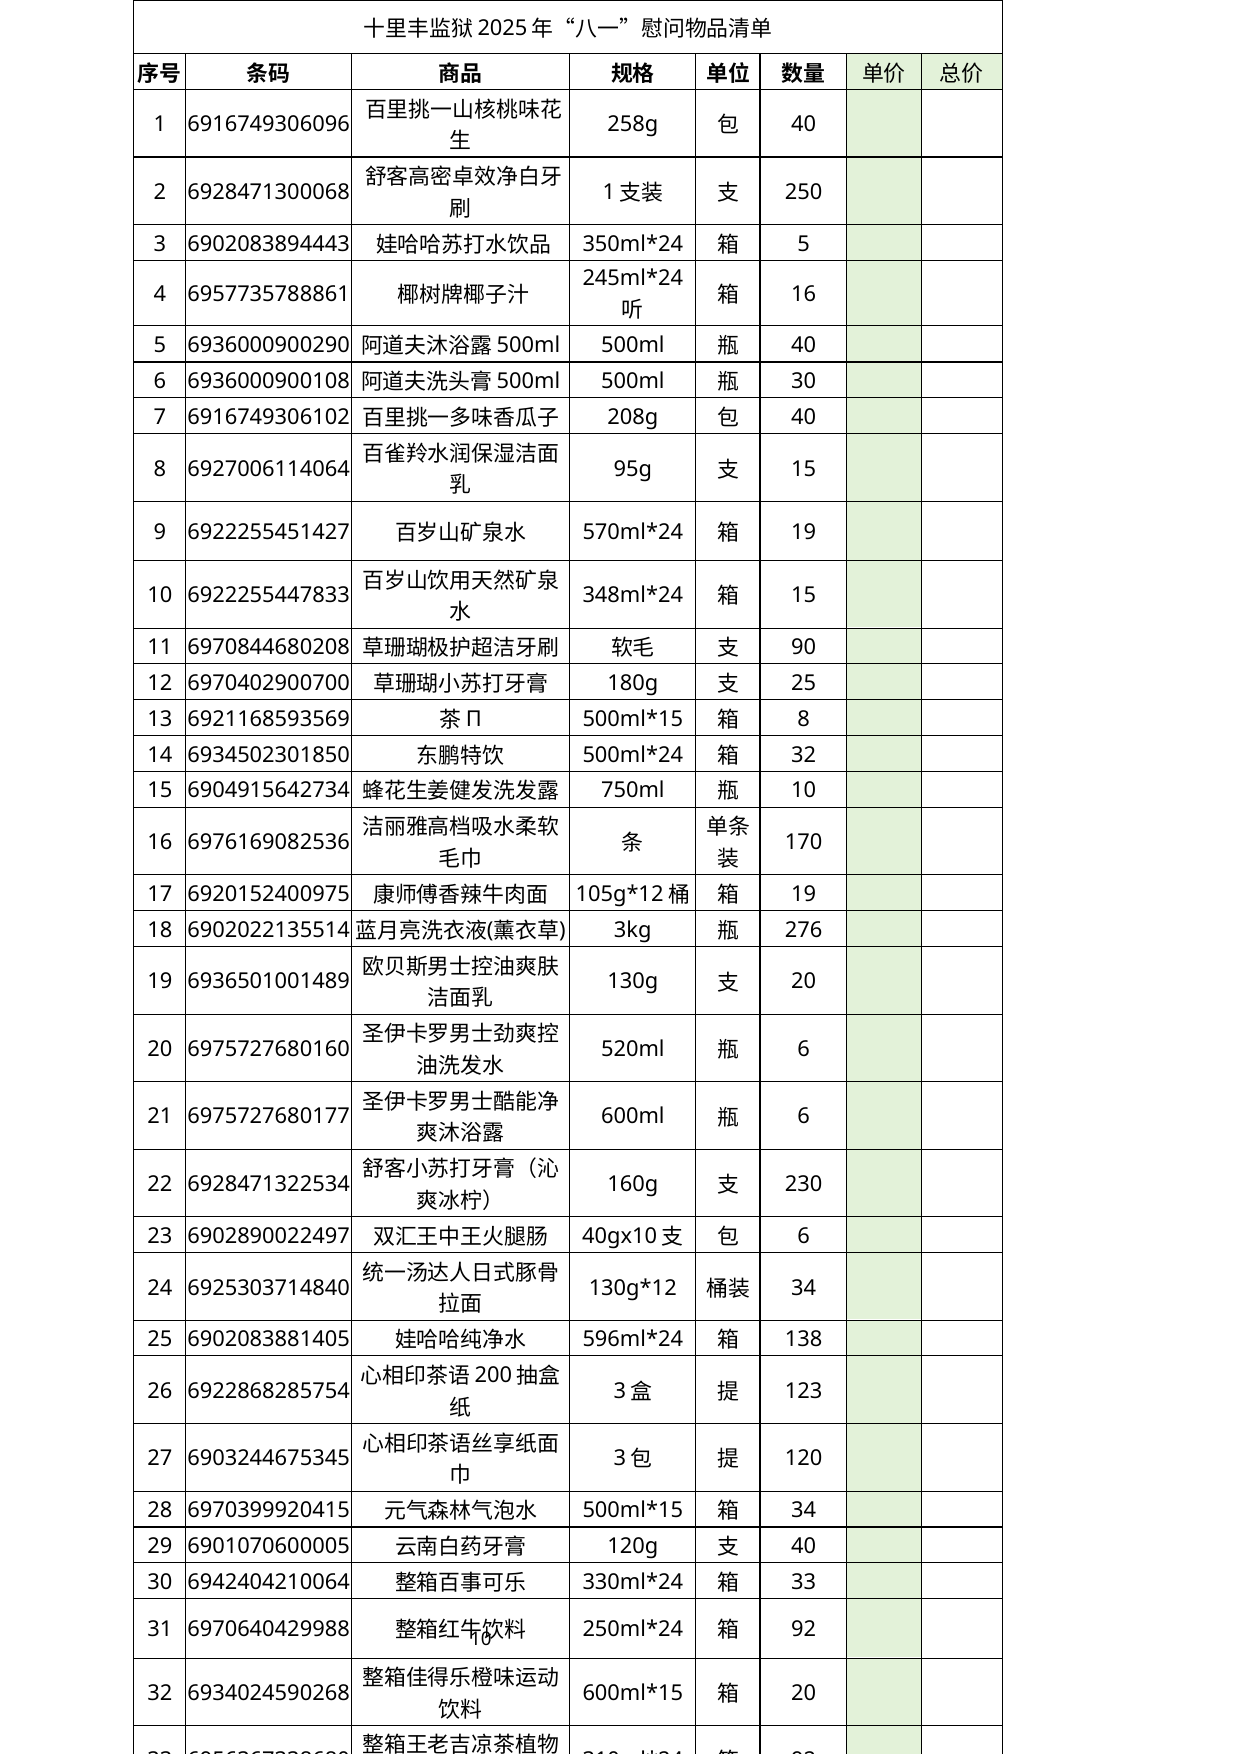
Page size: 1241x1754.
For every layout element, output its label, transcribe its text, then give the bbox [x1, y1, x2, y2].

table_cell [847, 1424, 921, 1491]
table_cell 单位 [696, 54, 759, 89]
table_cell 3 [134, 225, 185, 260]
table_cell [922, 90, 1002, 156]
table_cell 520ml [570, 1015, 695, 1081]
table_cell [847, 1563, 921, 1598]
table_cell [847, 225, 921, 260]
table_cell 6936501001489 [186, 947, 351, 1014]
table_cell 8 [761, 700, 846, 735]
table_cell 包 [696, 1217, 759, 1252]
table_cell [922, 398, 1002, 433]
table_cell 500ml*15 [570, 1492, 695, 1526]
table_cell 31 [134, 1599, 185, 1657]
table_cell [847, 502, 921, 560]
table_cell 单价 [847, 54, 921, 89]
table_cell 6903244675345 [186, 1424, 351, 1491]
table_cell [847, 1082, 921, 1149]
table_cell 6942404210064 [186, 1563, 351, 1598]
table_cell 230 [761, 1150, 846, 1216]
table_cell [847, 363, 921, 397]
table_cell [847, 1599, 921, 1657]
table_cell 瓶 [696, 772, 759, 807]
table_cell 6922868285754 [186, 1356, 351, 1423]
table_cell [847, 808, 921, 874]
table_cell 40 [761, 90, 846, 156]
table_cell 250ml*24 [570, 1599, 695, 1657]
table_cell [847, 875, 921, 910]
table_cell [922, 911, 1002, 946]
table_cell [922, 700, 1002, 735]
table_cell 29 [134, 1528, 185, 1562]
table_cell 箱 [696, 1726, 759, 1754]
table_cell 桶装 [696, 1253, 759, 1319]
table_cell 32 [761, 736, 846, 771]
table_cell 40 [761, 326, 846, 361]
table_cell 东鹏特饮 [352, 736, 569, 771]
table_cell 娃哈哈纯净水 [352, 1321, 569, 1355]
table_cell 包 [696, 90, 759, 156]
table_cell [847, 434, 921, 501]
table_cell 箱 [696, 1492, 759, 1526]
table_cell 20 [761, 1659, 846, 1725]
table_cell [847, 664, 921, 699]
table_header 十里丰监狱2025年“八一”慰问物品清单 [134, 1, 1002, 53]
table_cell [922, 808, 1002, 874]
table_cell 16 [134, 808, 185, 874]
table_cell [847, 629, 921, 663]
table_cell [922, 1321, 1002, 1355]
table_cell 6 [761, 1217, 846, 1252]
table_cell 160g [570, 1150, 695, 1216]
table_cell 总价 [922, 54, 1002, 89]
table_cell 105g*12桶 [570, 875, 695, 910]
table_cell 6957735788861 [186, 261, 351, 325]
table_cell 7 [134, 398, 185, 433]
table_cell 130g [570, 947, 695, 1014]
table_cell 23 [134, 1217, 185, 1252]
table_cell 138 [761, 1321, 846, 1355]
table_cell 支 [696, 434, 759, 501]
table_cell 阿道夫沐浴露500ml [352, 326, 569, 361]
table_cell 6902083894443 [186, 225, 351, 260]
table_cell 276 [761, 911, 846, 946]
table_cell 提 [696, 1356, 759, 1423]
table_cell 18 [134, 911, 185, 946]
table_cell 20 [761, 947, 846, 1014]
table_cell [922, 1424, 1002, 1491]
table_cell [847, 947, 921, 1014]
table_cell 15 [761, 561, 846, 627]
table_cell [847, 1492, 921, 1526]
table_cell 包 [696, 398, 759, 433]
table_cell 170 [761, 808, 846, 874]
table_cell [922, 1492, 1002, 1526]
table_cell 商品 [352, 54, 569, 89]
table_cell 10 [761, 772, 846, 807]
table_cell 6928471322534 [186, 1150, 351, 1216]
table_cell 序号 [134, 54, 185, 89]
table_cell 支 [696, 1528, 759, 1562]
table_cell [922, 1659, 1002, 1725]
table_cell [847, 1356, 921, 1423]
table_cell 圣伊卡罗男士劲爽控油洗发水 [352, 1015, 569, 1081]
table_cell 3盒 [570, 1356, 695, 1423]
table_cell 8 [134, 434, 185, 501]
table_cell [847, 398, 921, 433]
table_cell 箱 [696, 502, 759, 560]
table_cell [847, 158, 921, 224]
table_cell 条码 [186, 54, 351, 89]
table_cell 6936000900108 [186, 363, 351, 397]
table_cell 750ml [570, 772, 695, 807]
table_cell 28 [134, 1492, 185, 1526]
table_cell 圣伊卡罗男士酷能净爽沐浴露 [352, 1082, 569, 1149]
table_cell 30 [761, 363, 846, 397]
table_cell [847, 1015, 921, 1081]
table_cell 整箱百事可乐 [352, 1563, 569, 1598]
table_cell 6970844680208 [186, 629, 351, 663]
table_cell [922, 875, 1002, 910]
table_cell 120 [761, 1424, 846, 1491]
table_cell [922, 664, 1002, 699]
table_cell 6 [761, 1015, 846, 1081]
table_cell [922, 1528, 1002, 1562]
table_cell 10 [134, 561, 185, 627]
table_cell 6922255451427 [186, 502, 351, 560]
table_cell 2 [134, 158, 185, 224]
table_cell [847, 911, 921, 946]
table_cell 17 [134, 875, 185, 910]
table_cell [922, 772, 1002, 807]
table_cell 15 [761, 434, 846, 501]
table_cell 22 [134, 1150, 185, 1216]
table_cell [847, 1253, 921, 1319]
table_cell 草珊瑚小苏打牙膏 [352, 664, 569, 699]
table_cell [922, 736, 1002, 771]
table_cell [847, 90, 921, 156]
table_cell [922, 1356, 1002, 1423]
table_cell 310ml*24 [570, 1726, 695, 1754]
table_cell 600ml [570, 1082, 695, 1149]
table_cell 舒客小苏打牙膏（沁爽冰柠） [352, 1150, 569, 1216]
table_cell 596ml*24 [570, 1321, 695, 1355]
table_cell 13 [134, 700, 185, 735]
table_cell 350ml*24 [570, 225, 695, 260]
table_cell 支 [696, 158, 759, 224]
table_cell 6916749306096 [186, 90, 351, 156]
table_cell [922, 1015, 1002, 1081]
table_cell [847, 561, 921, 627]
table_cell 条 [570, 808, 695, 874]
table_cell 蜂花生姜健发洗发露 [352, 772, 569, 807]
table_cell 21 [134, 1082, 185, 1149]
table_cell 123 [761, 1356, 846, 1423]
table_cell 570ml*24 [570, 502, 695, 560]
table_cell [922, 1253, 1002, 1319]
table_cell 箱 [696, 1659, 759, 1725]
table_cell [847, 261, 921, 325]
table_cell 蓝月亮洗衣液(薰衣草) [352, 911, 569, 946]
table_cell 瓶 [696, 911, 759, 946]
table_cell 32 [134, 1659, 185, 1725]
table_cell 33 [134, 1726, 185, 1754]
table_cell 6916749306102 [186, 398, 351, 433]
table_cell 6902083881405 [186, 1321, 351, 1355]
table_cell 支 [696, 947, 759, 1014]
table_cell 6925303714840 [186, 1253, 351, 1319]
table_cell 250 [761, 158, 846, 224]
table_cell 心相印茶语丝享纸面巾 [352, 1424, 569, 1491]
table_cell 40 [761, 1528, 846, 1562]
table_cell 92 [761, 1599, 846, 1657]
table_cell 瓶 [696, 1082, 759, 1149]
table_cell 6970399920415 [186, 1492, 351, 1526]
table_cell 云南白药牙膏 [352, 1528, 569, 1562]
table_cell 95g [570, 434, 695, 501]
table_cell [847, 1726, 921, 1754]
table_cell 提 [696, 1424, 759, 1491]
table_cell 40 [761, 398, 846, 433]
table_cell 百岁山饮用天然矿泉水 [352, 561, 569, 627]
table_cell 40gx10支 [570, 1217, 695, 1252]
table_cell 1支装 [570, 158, 695, 224]
table_cell 双汇王中王火腿肠 [352, 1217, 569, 1252]
table_cell 心相印茶语200抽盒纸 [352, 1356, 569, 1423]
table_cell 348ml*24 [570, 561, 695, 627]
table_cell 6921168593569 [186, 700, 351, 735]
table_cell [922, 326, 1002, 361]
table_cell 百雀羚水润保湿洁面乳 [352, 434, 569, 501]
table_cell 6970640429988 [186, 1599, 351, 1657]
table_cell 娃哈哈苏打水饮品 [352, 225, 569, 260]
table_cell 130g*12 [570, 1253, 695, 1319]
table_cell 统一汤达人日式豚骨拉面 [352, 1253, 569, 1319]
table_cell 500ml [570, 363, 695, 397]
table_cell 箱 [696, 736, 759, 771]
table_cell 11 [134, 629, 185, 663]
table_cell 208g [570, 398, 695, 433]
table_cell [847, 1217, 921, 1252]
table_cell [847, 1528, 921, 1562]
table_cell 9 [134, 502, 185, 560]
table_cell 500ml [570, 326, 695, 361]
table_cell [922, 158, 1002, 224]
table_cell 欧贝斯男士控油爽肤洁面乳 [352, 947, 569, 1014]
table_cell 15 [134, 772, 185, 807]
table_cell 3包 [570, 1424, 695, 1491]
table_cell 箱 [696, 561, 759, 627]
table_cell [922, 1082, 1002, 1149]
table_cell 整箱王老吉凉茶植物饮料 [352, 1726, 569, 1754]
table_cell 箱 [696, 875, 759, 910]
table_cell 元气森林气泡水 [352, 1492, 569, 1526]
table_cell 箱 [696, 700, 759, 735]
table_cell 120g [570, 1528, 695, 1562]
table_cell 箱 [696, 261, 759, 325]
table_cell 90 [761, 629, 846, 663]
table_cell 百里挑一多味香瓜子 [352, 398, 569, 433]
table_cell 500ml*15 [570, 700, 695, 735]
table_cell [847, 700, 921, 735]
table_cell [922, 1217, 1002, 1252]
table_cell [922, 947, 1002, 1014]
table_cell 26 [134, 1356, 185, 1423]
table_cell [847, 326, 921, 361]
table_cell 33 [761, 1563, 846, 1598]
table_cell 箱 [696, 225, 759, 260]
table_cell 600ml*15 [570, 1659, 695, 1725]
table_cell 34 [761, 1492, 846, 1526]
table_cell 30 [134, 1563, 185, 1598]
table_cell 6936000900290 [186, 326, 351, 361]
table_cell 阿道夫洗头膏500ml [352, 363, 569, 397]
table_cell 箱 [696, 1599, 759, 1657]
table_cell 洁丽雅高档吸水柔软毛巾 [352, 808, 569, 874]
table_cell 软毛 [570, 629, 695, 663]
table_cell 瓶 [696, 363, 759, 397]
table_cell 整箱佳得乐橙味运动饮料 [352, 1659, 569, 1725]
table_cell 支 [696, 629, 759, 663]
table_cell [847, 1659, 921, 1725]
table_cell 单条装 [696, 808, 759, 874]
table_cell [922, 1150, 1002, 1216]
table_cell [922, 1599, 1002, 1657]
table_cell 瓶 [696, 326, 759, 361]
table_cell 箱 [696, 1563, 759, 1598]
table_cell 3kg [570, 911, 695, 946]
table_cell [922, 434, 1002, 501]
table_cell 瓶 [696, 1015, 759, 1081]
table_cell 6976169082536 [186, 808, 351, 874]
table_cell 6 [134, 363, 185, 397]
table_cell [922, 363, 1002, 397]
table_cell 整箱红牛饮料 [352, 1599, 569, 1657]
table_cell 6904915642734 [186, 772, 351, 807]
table_cell 6920152400975 [186, 875, 351, 910]
table_cell 258g [570, 90, 695, 156]
table_cell 舒客高密卓效净白牙刷 [352, 158, 569, 224]
table_cell 6928471300068 [186, 158, 351, 224]
table_cell [847, 736, 921, 771]
table_cell 6970402900700 [186, 664, 351, 699]
table_cell 支 [696, 1150, 759, 1216]
table_cell [922, 629, 1002, 663]
table_cell 1 [134, 90, 185, 156]
table_cell [922, 502, 1002, 560]
table_cell 6922255447833 [186, 561, 351, 627]
table_cell 6927006114064 [186, 434, 351, 501]
table_cell 34 [761, 1253, 846, 1319]
table_cell 支 [696, 664, 759, 699]
table_cell [922, 261, 1002, 325]
table_cell 20 [134, 1015, 185, 1081]
table_cell [922, 1563, 1002, 1598]
table_cell 24 [134, 1253, 185, 1319]
table_cell 6956367338680 [186, 1726, 351, 1754]
table_cell 6934502301850 [186, 736, 351, 771]
table_cell 5 [761, 225, 846, 260]
table_cell 4 [134, 261, 185, 325]
table_cell 百里挑一山核桃味花生 [352, 90, 569, 156]
table_cell [922, 561, 1002, 627]
table_cell 5 [134, 326, 185, 361]
table_cell 25 [134, 1321, 185, 1355]
table_cell [922, 1726, 1002, 1754]
table_cell 6975727680177 [186, 1082, 351, 1149]
table_cell 180g [570, 664, 695, 699]
table_cell 康师傅香辣牛肉面 [352, 875, 569, 910]
table_cell 茶Π [352, 700, 569, 735]
table_cell 6901070600005 [186, 1528, 351, 1562]
table_cell 245ml*24听 [570, 261, 695, 325]
table_cell [847, 772, 921, 807]
table_cell 500ml*24 [570, 736, 695, 771]
table_cell 6902890022497 [186, 1217, 351, 1252]
table_cell 6 [761, 1082, 846, 1149]
table_cell 百岁山矿泉水 [352, 502, 569, 560]
table_cell 19 [134, 947, 185, 1014]
table_cell 19 [761, 875, 846, 910]
table_cell 草珊瑚极护超洁牙刷 [352, 629, 569, 663]
table_cell 16 [761, 261, 846, 325]
table_cell 6934024590268 [186, 1659, 351, 1725]
table_cell 箱 [696, 1321, 759, 1355]
table_cell [922, 225, 1002, 260]
table_cell [847, 1150, 921, 1216]
table_cell 14 [134, 736, 185, 771]
table_cell 6902022135514 [186, 911, 351, 946]
table_cell 数量 [761, 54, 846, 89]
table_cell 椰树牌椰子汁 [352, 261, 569, 325]
table_cell 6975727680160 [186, 1015, 351, 1081]
table_cell 规格 [570, 54, 695, 89]
table_cell 19 [761, 502, 846, 560]
table_cell 27 [134, 1424, 185, 1491]
table_cell 12 [134, 664, 185, 699]
table_cell 92 [761, 1726, 846, 1754]
table_cell 25 [761, 664, 846, 699]
table_cell [847, 1321, 921, 1355]
table_cell 330ml*24 [570, 1563, 695, 1598]
